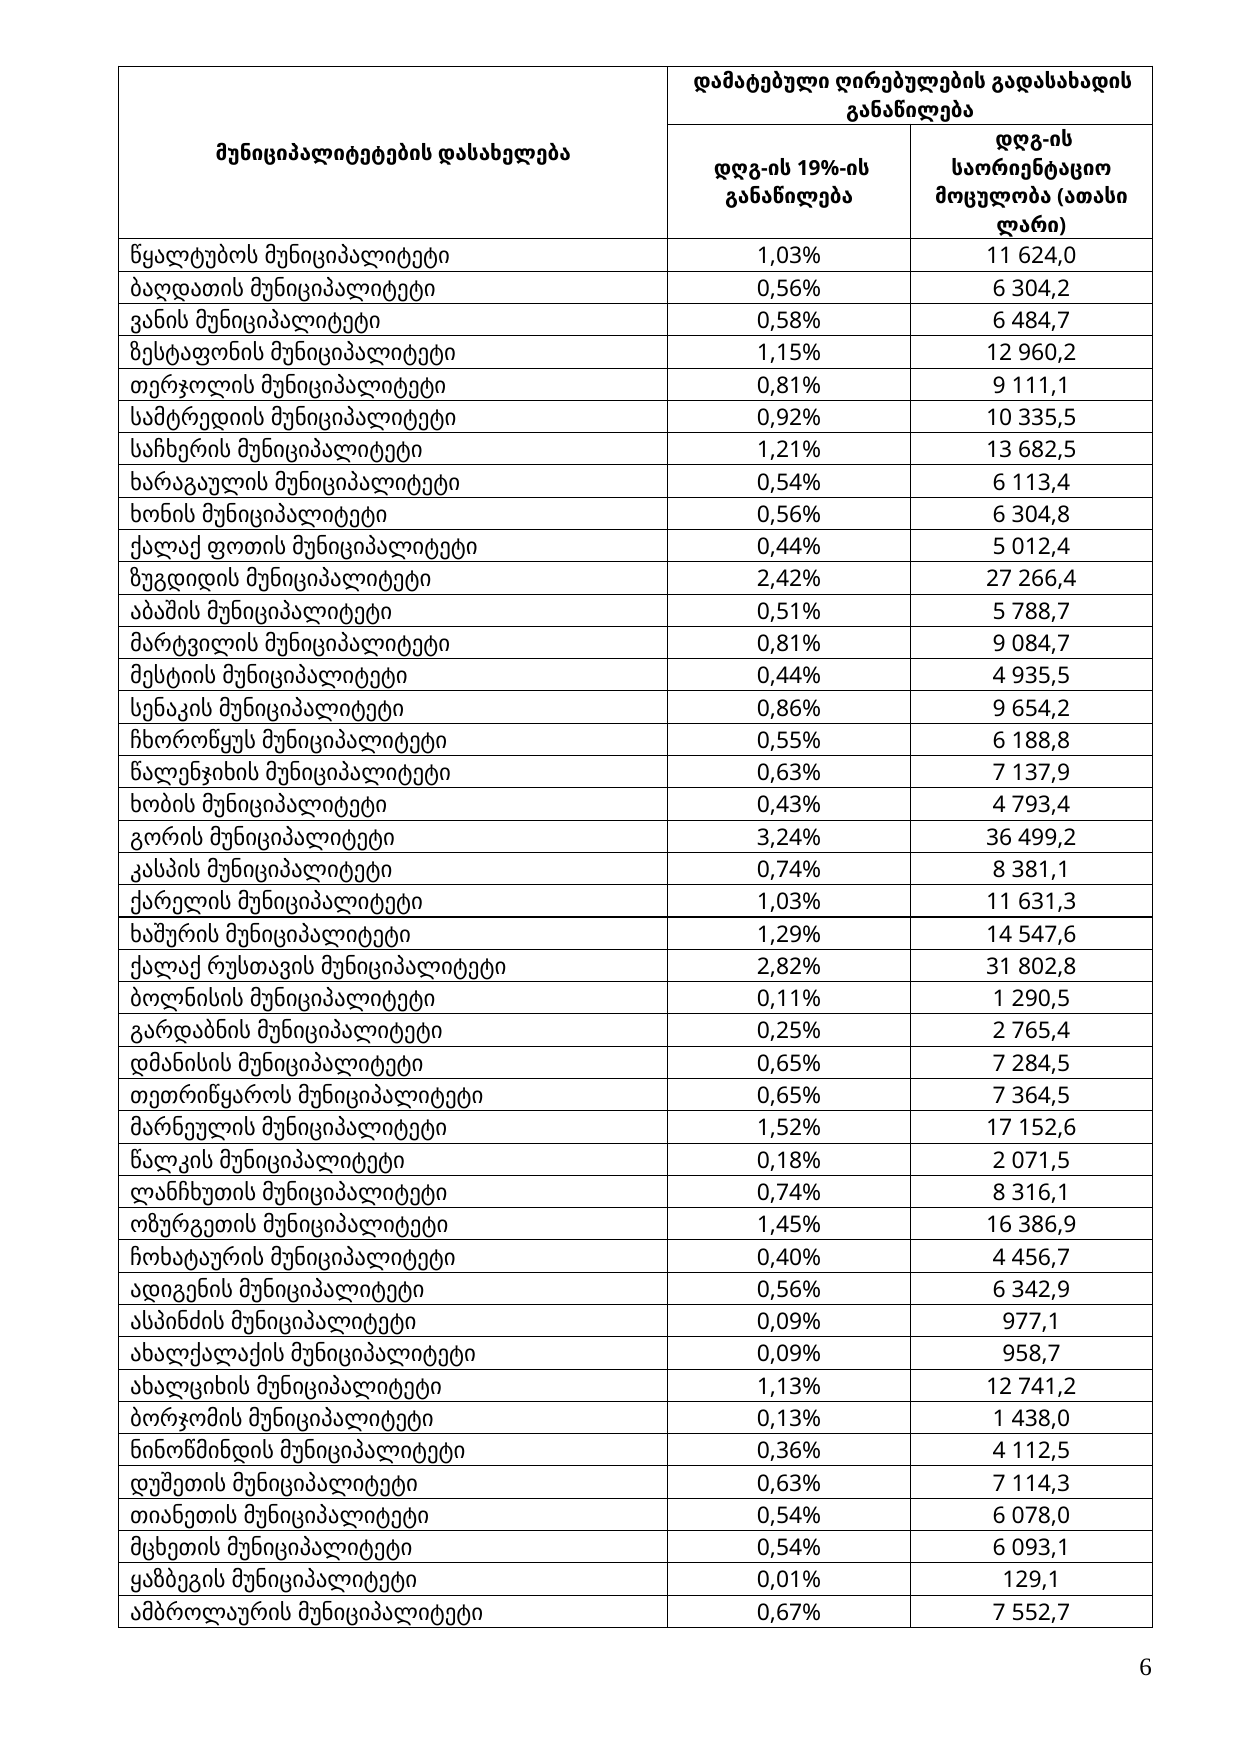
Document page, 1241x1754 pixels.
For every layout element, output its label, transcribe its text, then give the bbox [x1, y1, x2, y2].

table_cell ხარაგაულის მუნიციპალიტეტი [119, 465, 667, 497]
table_cell აბაშის მუნიციპალიტეტი [119, 595, 667, 626]
table_cell 17 152,6 [911, 1111, 1152, 1142]
table_cell 0,86% [668, 691, 910, 723]
table_cell 0,40% [668, 1240, 910, 1272]
table_cell დღგ-ის 19%-ის განაწილება [668, 125, 910, 238]
table_cell 0,44% [668, 659, 910, 690]
table_cell 6 113,4 [911, 465, 1152, 497]
table_cell 6 304,2 [911, 272, 1152, 303]
table_cell ახალციხის მუნიციპალიტეტი [119, 1370, 667, 1401]
table_cell 6 093,1 [911, 1531, 1152, 1562]
table_cell 0,65% [668, 1047, 910, 1078]
table_cell ზუგდიდის მუნიციპალიტეტი [119, 562, 667, 593]
table_cell 0,09% [668, 1305, 910, 1336]
table_cell 36 499,2 [911, 821, 1152, 852]
table_cell ვანის მუნიციპალიტეტი [119, 304, 667, 335]
table_cell ქალაქ ფოთის მუნიციპალიტეტი [119, 530, 667, 561]
table_cell ოზურგეთის მუნიციპალიტეტი [119, 1208, 667, 1239]
table_cell საჩხერის მუნიციპალიტეტი [119, 433, 667, 464]
table_cell ხონის მუნიციპალიტეტი [119, 498, 667, 529]
table_cell სენაკის მუნიციპალიტეტი [119, 691, 667, 723]
table_cell ყაზბეგის მუნიციპალიტეტი [119, 1563, 667, 1594]
table_cell 7 137,9 [911, 756, 1152, 787]
table_cell 2 765,4 [911, 1014, 1152, 1046]
table_cell 0,63% [668, 1466, 910, 1498]
table_cell გარდაბნის მუნიციპალიტეტი [119, 1014, 667, 1046]
table_cell 0,18% [668, 1144, 910, 1175]
table_cell 31 802,8 [911, 950, 1152, 981]
table_cell 1 438,0 [911, 1402, 1152, 1433]
table_cell 1,03% [668, 885, 910, 916]
table_cell 11 631,3 [911, 885, 1152, 916]
table_cell 0,11% [668, 982, 910, 1013]
table_cell 9 111,1 [911, 369, 1152, 400]
table_cell წყალტუბოს მუნიციპალიტეტი [119, 239, 667, 271]
table_cell 0,01% [668, 1563, 910, 1594]
table_cell 8 381,1 [911, 853, 1152, 884]
table_cell 0,55% [668, 724, 910, 755]
table_cell ბაღდათის მუნიციპალიტეტი [119, 272, 667, 303]
table_cell 6 342,9 [911, 1273, 1152, 1304]
table_cell 12 741,2 [911, 1370, 1152, 1401]
table_cell 11 624,0 [911, 239, 1152, 271]
table_cell სამტრედიის მუნიციპალიტეტი [119, 401, 667, 432]
table_cell ნინოწმინდის მუნიციპალიტეტი [119, 1434, 667, 1465]
table_header მუნიციპალიტეტების დასახელება [119, 67, 667, 238]
table_cell 14 547,6 [911, 918, 1152, 949]
table_cell 1,52% [668, 1111, 910, 1142]
table_cell 0,65% [668, 1079, 910, 1110]
table_cell 6 078,0 [911, 1499, 1152, 1530]
table_cell 0,81% [668, 369, 910, 400]
table_cell 0,09% [668, 1337, 910, 1368]
table_cell 1,13% [668, 1370, 910, 1401]
table_cell ბოლნისის მუნიციპალიტეტი [119, 982, 667, 1013]
table_cell 10 335,5 [911, 401, 1152, 432]
table_cell 7 364,5 [911, 1079, 1152, 1110]
table_cell დუშეთის მუნიციპალიტეტი [119, 1466, 667, 1498]
table_cell წალენჯიხის მუნიციპალიტეტი [119, 756, 667, 787]
table_cell ქარელის მუნიციპალიტეტი [119, 885, 667, 916]
table_cell გორის მუნიციპალიტეტი [119, 821, 667, 852]
table_cell კასპის მუნიციპალიტეტი [119, 853, 667, 884]
table_cell მარნეულის მუნიციპალიტეტი [119, 1111, 667, 1142]
table_cell ბორჯომის მუნიციპალიტეტი [119, 1402, 667, 1433]
table_cell 6 188,8 [911, 724, 1152, 755]
table_cell დმანისის მუნიციპალიტეტი [119, 1047, 667, 1078]
table_cell 0,56% [668, 272, 910, 303]
table_cell თეთრიწყაროს მუნიციპალიტეტი [119, 1079, 667, 1110]
table_cell 1,29% [668, 918, 910, 949]
table_cell 1,21% [668, 433, 910, 464]
table_cell 0,54% [668, 1531, 910, 1562]
table_cell 0,63% [668, 756, 910, 787]
table_cell თერჯოლის მუნიციპალიტეტი [119, 369, 667, 400]
table_cell 16 386,9 [911, 1208, 1152, 1239]
table_cell 9 654,2 [911, 691, 1152, 723]
table_cell დღგ-ის საორიენტაციო მოცულობა (ათასი ლარი) [911, 125, 1152, 238]
table_cell მცხეთის მუნიციპალიტეტი [119, 1531, 667, 1562]
table_cell 0,54% [668, 465, 910, 497]
table_cell 0,74% [668, 853, 910, 884]
table_cell ახალქალაქის მუნიციპალიტეტი [119, 1337, 667, 1368]
table_cell 1,15% [668, 336, 910, 367]
table_cell 2,42% [668, 562, 910, 593]
table_cell ხაშურის მუნიციპალიტეტი [119, 918, 667, 949]
table_cell 2 071,5 [911, 1144, 1152, 1175]
table_cell 3,24% [668, 821, 910, 852]
table_cell ხობის მუნიციპალიტეტი [119, 788, 667, 819]
table_cell 7 114,3 [911, 1466, 1152, 1498]
table_cell 1,45% [668, 1208, 910, 1239]
table_cell მარტვილის მუნიციპალიტეტი [119, 627, 667, 658]
table_cell 1 290,5 [911, 982, 1152, 1013]
table_cell 0,67% [668, 1596, 910, 1627]
table_cell 1,03% [668, 239, 910, 271]
table_cell 129,1 [911, 1563, 1152, 1594]
table_cell 4 112,5 [911, 1434, 1152, 1465]
table_cell 977,1 [911, 1305, 1152, 1336]
table_cell 6 484,7 [911, 304, 1152, 335]
table_cell 0,92% [668, 401, 910, 432]
table_cell 0,58% [668, 304, 910, 335]
table_cell ასპინძის მუნიციპალიტეტი [119, 1305, 667, 1336]
table_cell 2,82% [668, 950, 910, 981]
table_cell 0,36% [668, 1434, 910, 1465]
table_cell 0,25% [668, 1014, 910, 1046]
table_cell 6 304,8 [911, 498, 1152, 529]
table_cell 0,54% [668, 1499, 910, 1530]
table_cell 13 682,5 [911, 433, 1152, 464]
table_cell ქალაქ რუსთავის მუნიციპალიტეტი [119, 950, 667, 981]
table_cell 4 935,5 [911, 659, 1152, 690]
table_cell 0,43% [668, 788, 910, 819]
table_cell 0,81% [668, 627, 910, 658]
table_cell 0,13% [668, 1402, 910, 1433]
table_cell 7 552,7 [911, 1596, 1152, 1627]
table_cell ლანჩხუთის მუნიციპალიტეტი [119, 1176, 667, 1207]
table_cell ადიგენის მუნიციპალიტეტი [119, 1273, 667, 1304]
table_cell 8 316,1 [911, 1176, 1152, 1207]
table_cell 0,56% [668, 1273, 910, 1304]
table_cell 9 084,7 [911, 627, 1152, 658]
table_cell ჩხოროწყუს მუნიციპალიტეტი [119, 724, 667, 755]
table_cell 4 456,7 [911, 1240, 1152, 1272]
table_cell 7 284,5 [911, 1047, 1152, 1078]
table_cell 4 793,4 [911, 788, 1152, 819]
table_cell 5 012,4 [911, 530, 1152, 561]
table_cell მესტიის მუნიციპალიტეტი [119, 659, 667, 690]
table_cell 0,51% [668, 595, 910, 626]
table_header დამატებული ღირებულების გადასახადის განაწილება [668, 67, 1152, 123]
table_cell 0,44% [668, 530, 910, 561]
table_cell 958,7 [911, 1337, 1152, 1368]
table_cell 0,56% [668, 498, 910, 529]
table_cell 12 960,2 [911, 336, 1152, 367]
table_cell ჩოხატაურის მუნიციპალიტეტი [119, 1240, 667, 1272]
table_cell თიანეთის მუნიციპალიტეტი [119, 1499, 667, 1530]
table_cell წალკის მუნიციპალიტეტი [119, 1144, 667, 1175]
table_cell ამბროლაურის მუნიციპალიტეტი [119, 1596, 667, 1627]
table_cell 5 788,7 [911, 595, 1152, 626]
table_cell ზესტაფონის მუნიციპალიტეტი [119, 336, 667, 367]
table_cell 27 266,4 [911, 562, 1152, 593]
table_cell 0,74% [668, 1176, 910, 1207]
